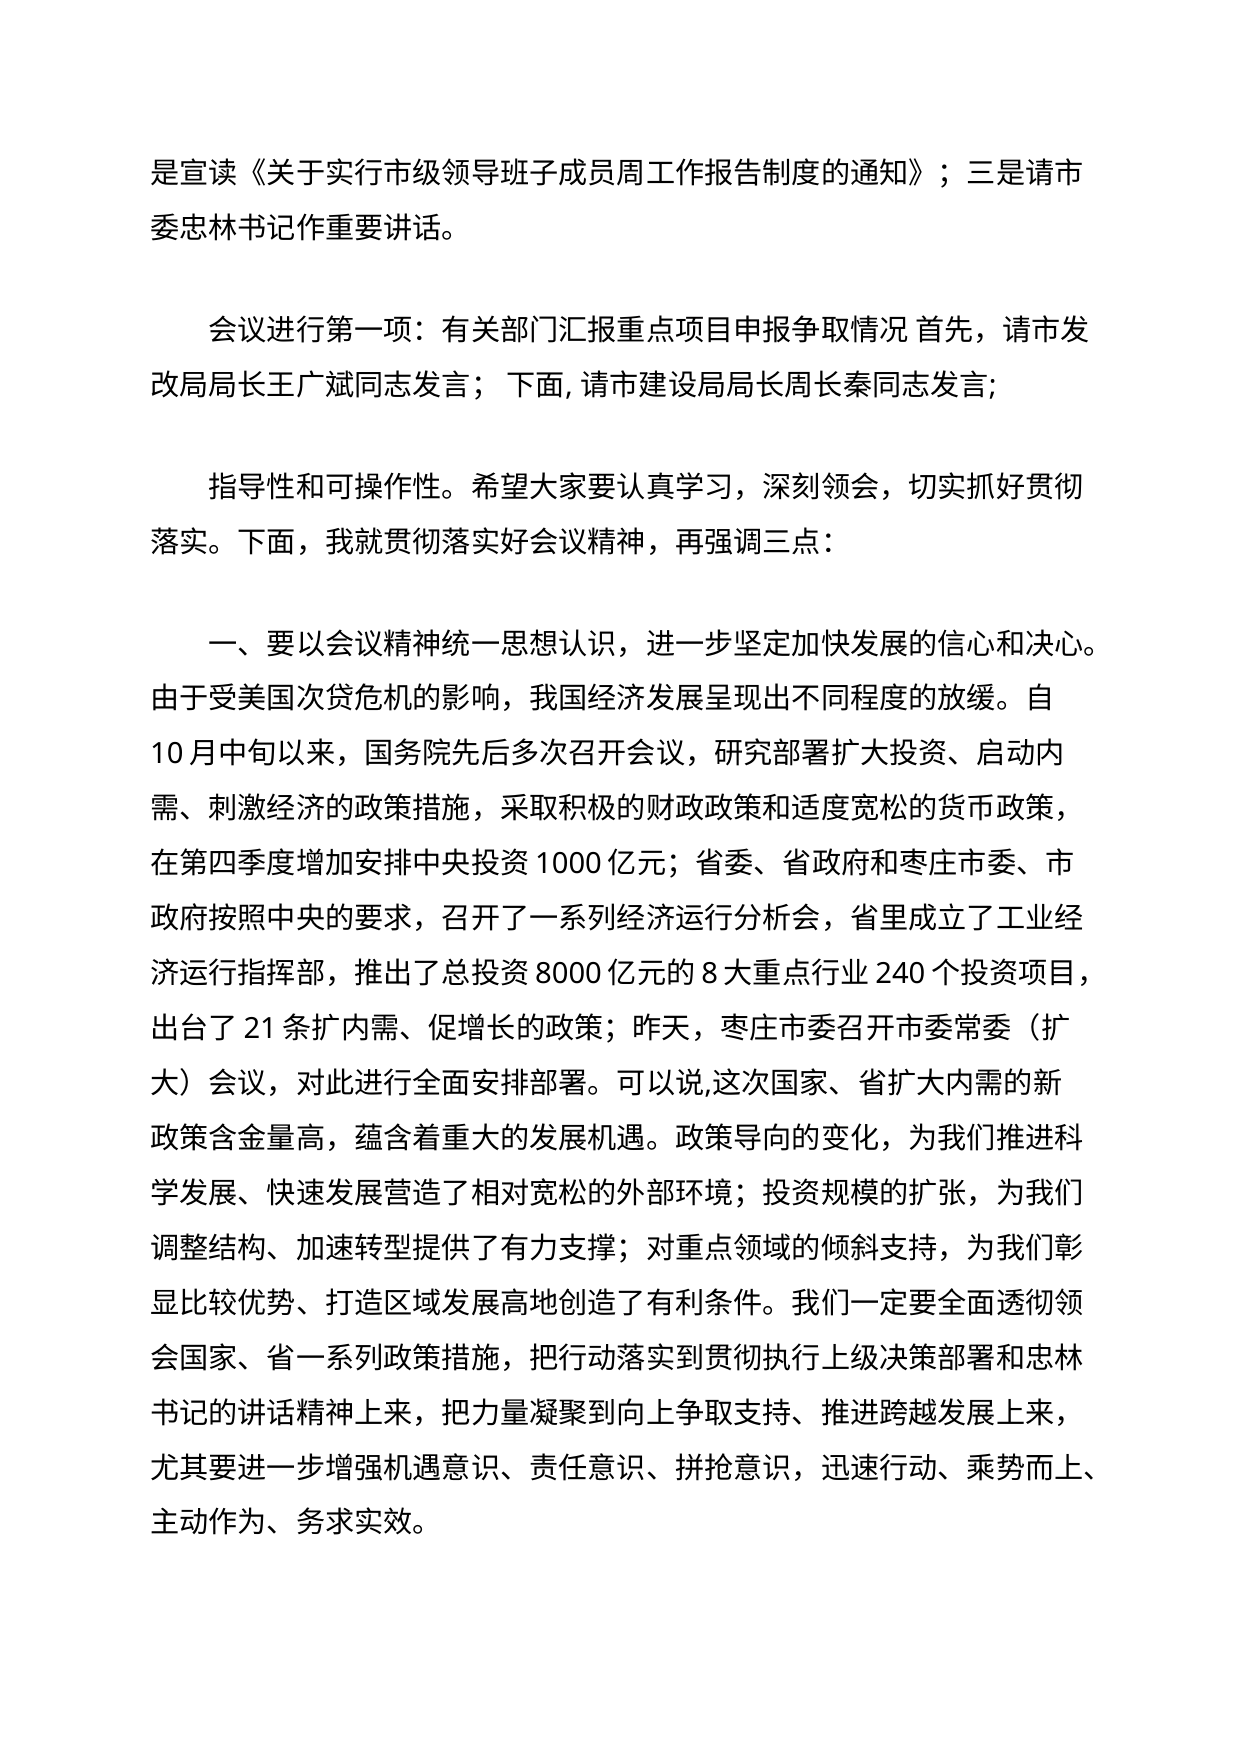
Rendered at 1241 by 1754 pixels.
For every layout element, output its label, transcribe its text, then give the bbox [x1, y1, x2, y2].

text 会议进行第一项：有关部门汇报重点项目申报争取情况 首先，请市发改局局长王广斌同志发言； 下面, 请市建设局局长周长秦同志发言; [150, 307, 1090, 404]
text 一、要以会议精神统一思想认识，进一步坚定加快发展的信心和决心。由于受美国次贷危机的影响，我国经济发展呈现出不同程度的放缓。自10月中旬以来，国务院先后多次召开会议，研究部署扩大投资、启动内需、刺激经济的政策措施，采取积极的财政政策和适度宽松的货币政策，在第四季度增加安排中央投资1000亿元；省委、省政府和枣庄市委、市政府按照中央的要求，召开了一系列经济运行分析会，省里成立了工业经济运行指挥部，推出了总投资8000亿元的8大重点行业240个投资项目，出台了21条扩内需、促增长的政策；昨天，枣庄市委召开市委常委（扩大）会议，对此进行全面安排部署。可以说,这次国家、省扩大内需的新政策含金量高，蕴含着重大的发展机遇。政策导向的变化，为我们推进科学发展、快速发展营造了相对宽松的外部环境；投资规模的扩张，为我们调整结构、加速转型提供了有力支撑；对重点领域的倾斜支持，为我们彰显比较优势、打造区域发展高地创造了有利条件。我们一定要全面透彻领会国家、省一系列政策措施，把行动落实到贯彻执行上级决策部署和忠林书记的讲话精神上来，把力量凝聚到向上争取支持、推进跨越发展上来，尤其要进一步增强机遇意识、责任意识、拼抢意识，迅速行动、乘势而上、主动作为、务求实效。 [150, 620, 1090, 1541]
text 指导性和可操作性。希望大家要认真学习，深刻领会，切实抓好贯彻落实。下面，我就贯彻落实好会议精神，再强调三点： [150, 463, 1090, 561]
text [150, 150, 1090, 247]
